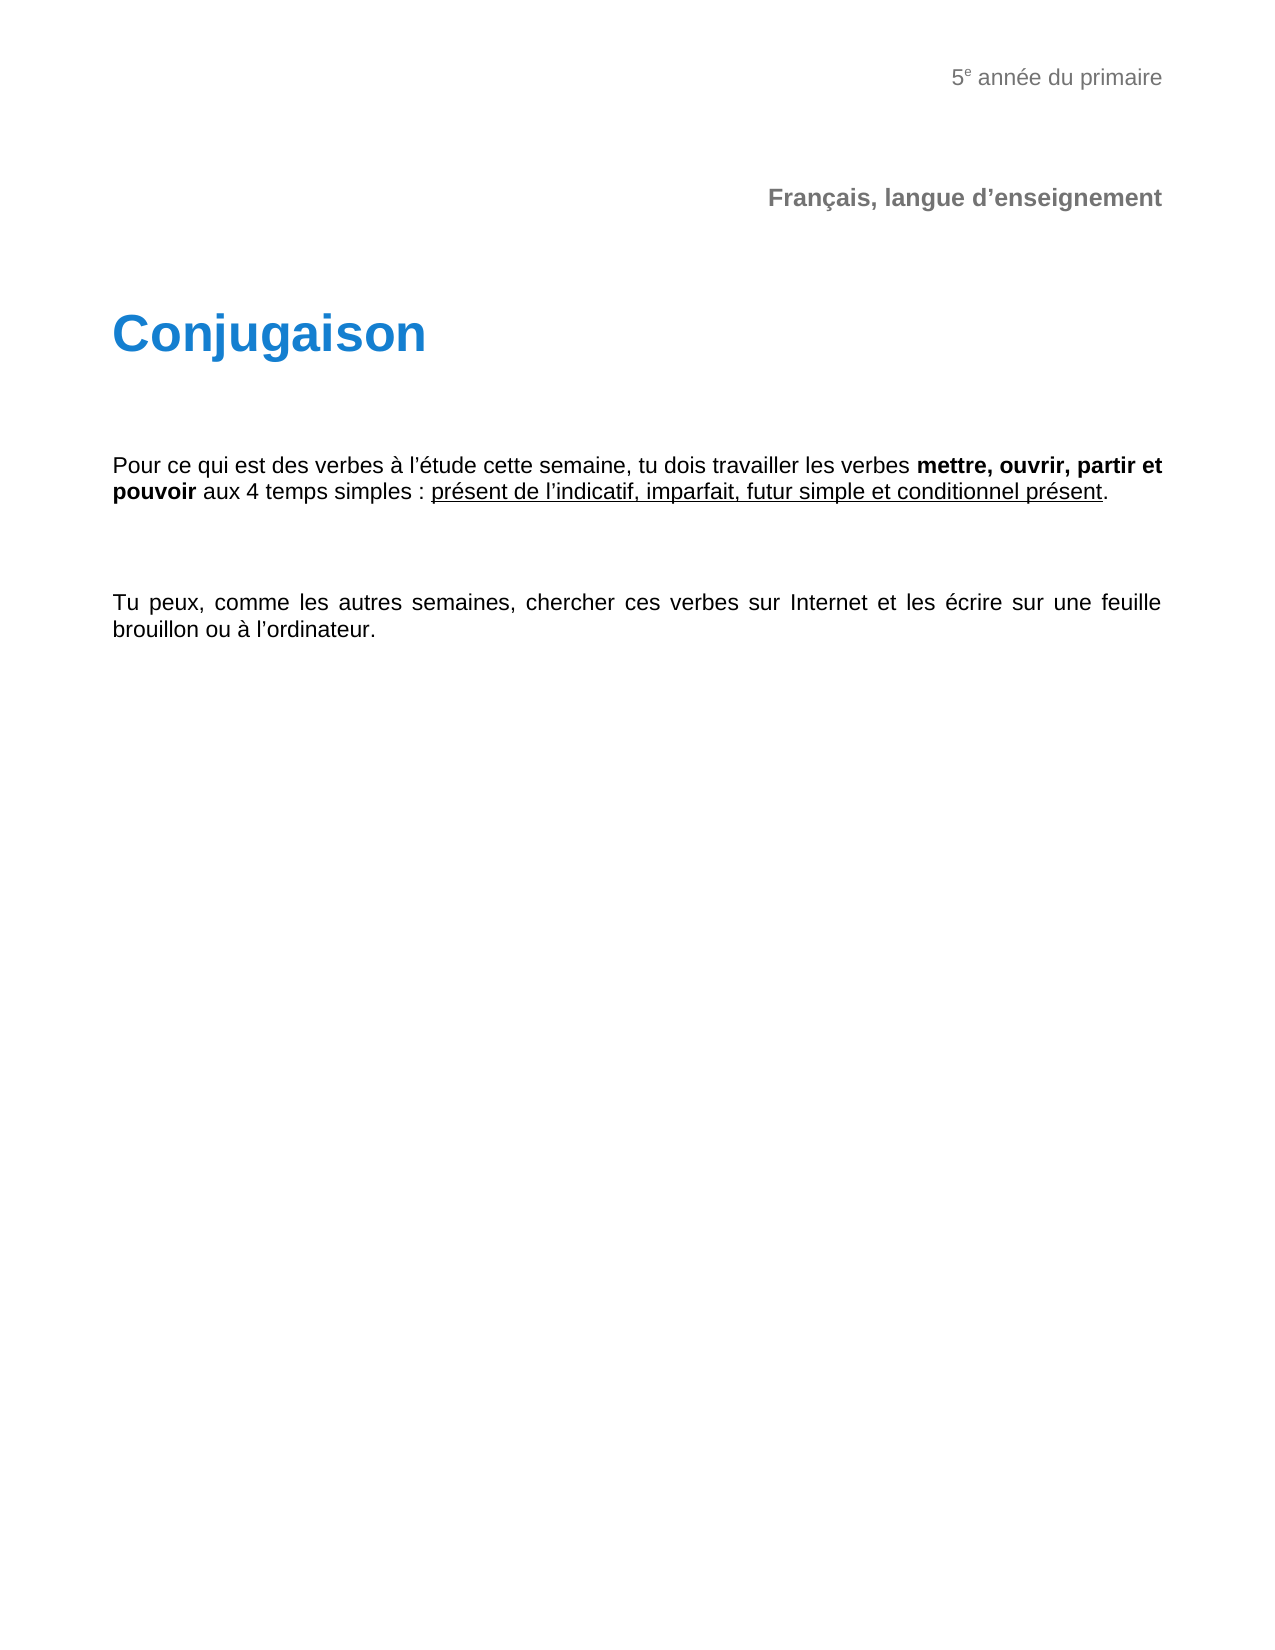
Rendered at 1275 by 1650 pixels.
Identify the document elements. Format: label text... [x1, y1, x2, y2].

text Tu peux, comme les autres semaines, chercher ces verbes sur Internet et les écrire sur une feuille brouillon ou à l’ordinateur. [112, 589, 1162, 642]
text Français, langue d’enseignement [112, 183, 1162, 212]
text Conjugaison [112, 303, 1162, 363]
text Pour ce qui est des verbes à l’étude cette semaine, tu dois travailler les verbes mettre, ouvrir, partir et pouvoir aux 4 temps simples : présent de l’indicatif, imparfait, futur simple et conditionnel présent. [112, 452, 1162, 504]
